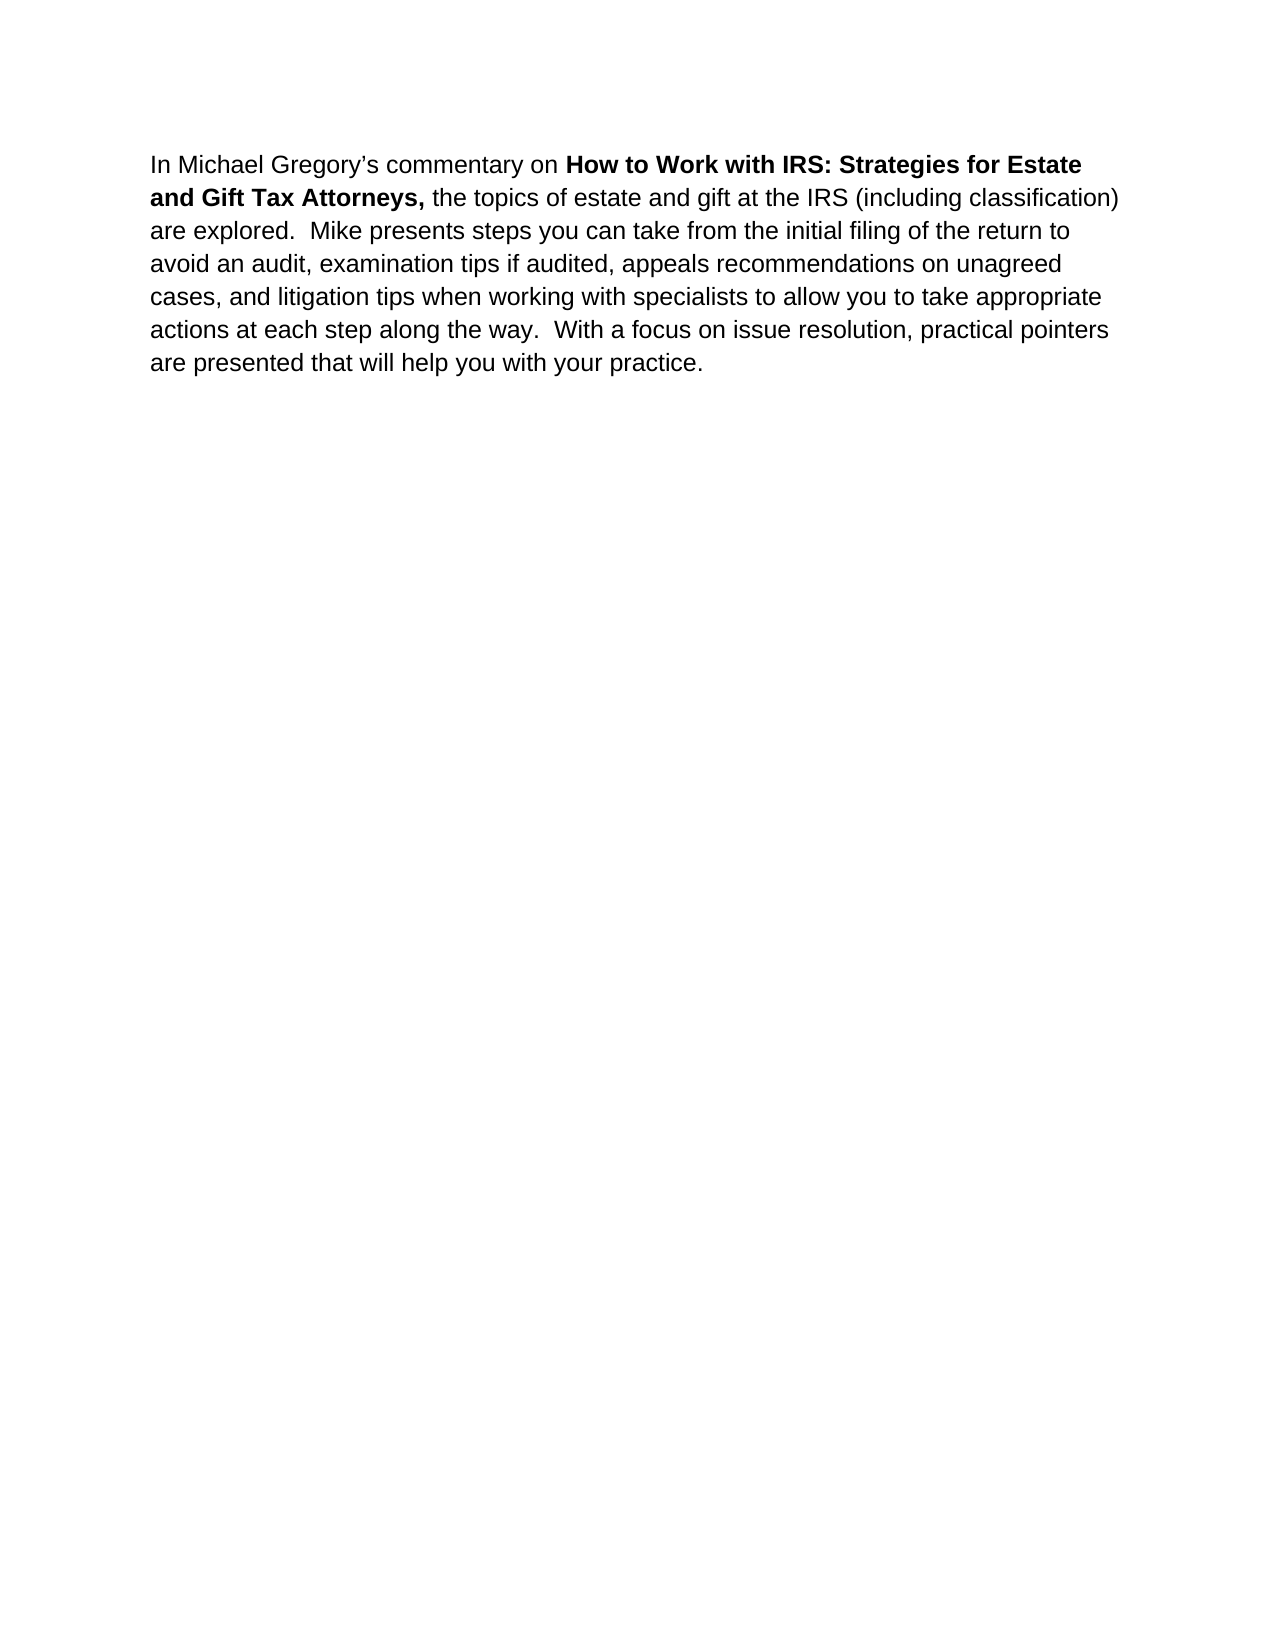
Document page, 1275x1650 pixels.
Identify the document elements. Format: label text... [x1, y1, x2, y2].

text In Michael Gregory’s commentary on How to Work with IRS: Strategies for Estate and Gift Tax Attorneys, the topics of estate and gift at the IRS (including classification) are explored. Mike presents steps you can take from the initial filing of the return to avoid an audit, examination tips if audited, appeals recommendations on unagreed cases, and litigation tips when working with specialists to allow you to take appropriate actions at each step along the way. With a focus on issue resolution, practical pointers are presented that will help you with your practice. [150, 150, 1125, 377]
